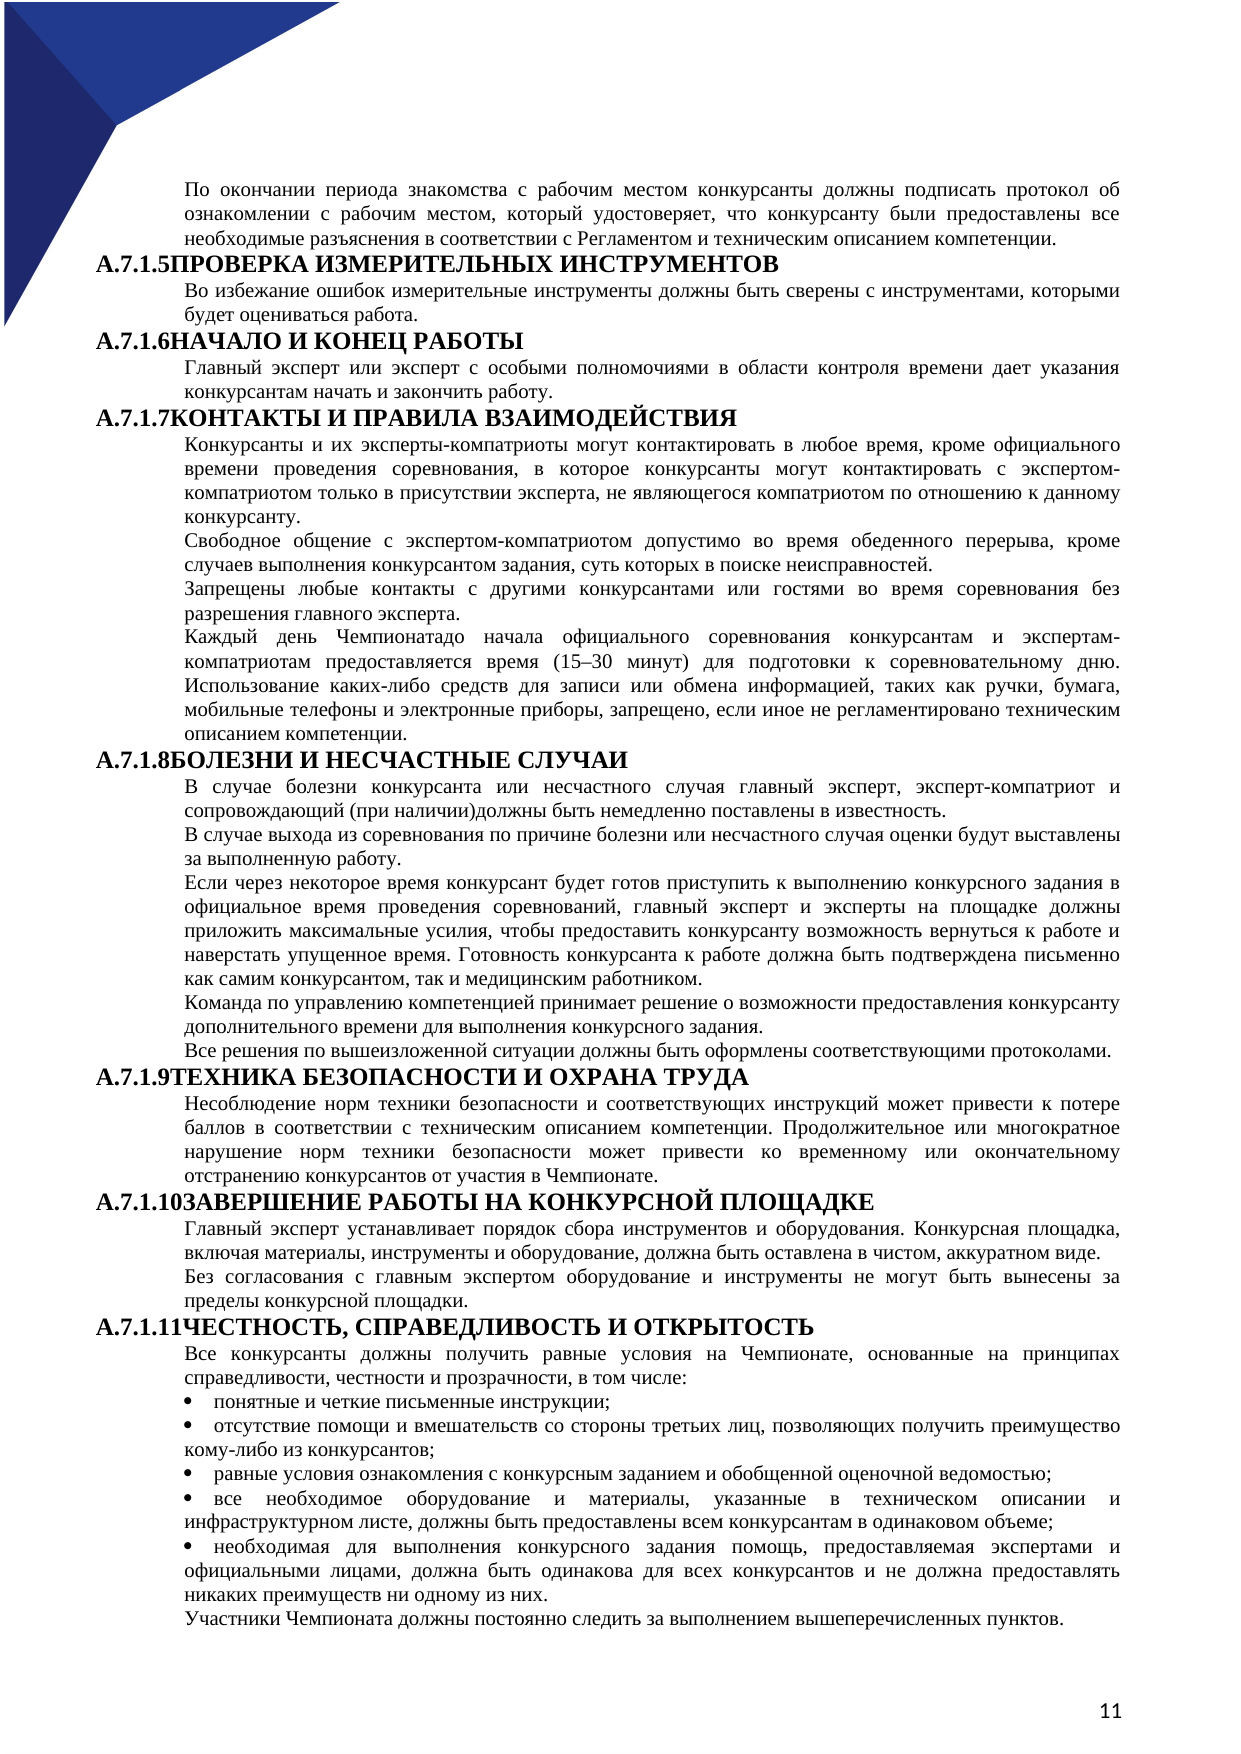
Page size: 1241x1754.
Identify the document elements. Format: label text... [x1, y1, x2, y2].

list Участники Чемпионата должны постоянно следить за выполнением вышеперечисленных пунктов. [184, 1606, 1121, 1630]
subtitle А.7.1.9ТЕХНИКА БЕЗОПАСНОСТИ И ОХРАНА ТРУДА [96, 1062, 1122, 1091]
list равные условия ознакомления с конкурсным заданием и обобщенной оценочной ведомостью; [184, 1461, 1121, 1485]
list В случае выхода из соревнования по причине болезни или несчастного случая оценки будут выставлены за выполненную работу. [184, 822, 1121, 870]
list Все конкурсанты должны получить равные условия на Чемпионате, основанные на принципах справедливости, честности и прозрачности, в том числе: [184, 1341, 1121, 1389]
list Во избежание ошибок измерительные инструменты должны быть сверены с инструментами, которыми будет оцениваться работа. [184, 278, 1121, 326]
list Главный эксперт устанавливает порядок сбора инструментов и оборудования. Конкурсная площадка, включая материалы, инструменты и оборудование, должна быть оставлена в чистом, аккуратном виде. [184, 1216, 1121, 1264]
list все необходимое оборудование и материалы, указанные в техническом описании и инфраструктурном листе, должны быть предоставлены всем конкурсантам в одинаковом объеме; [184, 1485, 1121, 1533]
list необходимая для выполнения конкурсного задания помощь, предоставляемая экспертами и официальными лицами, должна быть одинакова для всех конкурсантов и не должна предоставлять никаких преимуществ ни одному из них. [184, 1533, 1121, 1606]
list Свободное общение с экспертом-компатриотом допустимо во время обеденного перерыва, кроме случаев выполнения конкурсантом задания, суть которых в поиске неисправностей. [184, 528, 1121, 576]
subtitle А.7.1.8БОЛЕЗНИ И НЕСЧАСТНЫЕ СЛУЧАИ [96, 745, 1122, 773]
list Без согласования с главным экспертом оборудование и инструменты не могут быть вынесены за пределы конкурсной площадки. [184, 1264, 1121, 1312]
list понятные и четкие письменные инструкции; [184, 1389, 1121, 1413]
subtitle А.7.1.6НАЧАЛО И КОНЕЦ РАБОТЫ [96, 326, 1122, 355]
list Все решения по вышеизложенной ситуации должны быть оформлены соответствующими протоколами. [184, 1038, 1121, 1062]
list Команда по управлению компетенцией принимает решение о возможности предоставления конкурсанту дополнительного времени для выполнения конкурсного задания. [184, 990, 1121, 1038]
list Если через некоторое время конкурсант будет готов приступить к выполнению конкурсного задания в официальное время проведения соревнований, главный эксперт и эксперты на площадке должны приложить максимальные усилия, чтобы предоставить конкурсанту возможность вернуться к работе и наверстать упущенное время. Готовность конкурсанта к работе должна быть подтверждена письменно как самим конкурсантом, так и медицинским работником. [184, 870, 1121, 990]
list По окончании периода знакомства с рабочим местом конкурсанты должны подписать протокол об ознакомлении с рабочим местом, который удостоверяет, что конкурсанту были предоставлены все необходимые разъяснения в соответствии с Регламентом и техническим описанием компетенции. [184, 177, 1121, 249]
list Конкурсанты и их эксперты-компатриоты могут контактировать в любое время, кроме официального времени проведения соревнования, в которое конкурсанты могут контактировать с экспертом-компатриотом только в присутствии эксперта, не являющегося компатриотом по отношению к данному конкурсанту. [184, 432, 1121, 528]
subtitle А.7.1.7КОНТАКТЫ И ПРАВИЛА ВЗАИМОДЕЙСТВИЯ [96, 403, 1122, 432]
list Главный эксперт или эксперт с особыми полномочиями в области контроля времени дает указания конкурсантам начать и закончить работу. [184, 355, 1121, 403]
list Каждый день Чемпионатадо начала официального соревнования конкурсантам и экспертам-компатриотам предоставляется время (15–30 минут) для подготовки к соревновательному дню. Использование каких-либо средств для записи или обмена информацией, таких как ручки, бумага, мобильные телефоны и электронные приборы, запрещено, если иное не регламентировано техническим описанием компетенции. [184, 624, 1121, 745]
list В случае болезни конкурсанта или несчастного случая главный эксперт, эксперт-компатриот и сопровождающий (при наличии)должны быть немедленно поставлены в известность. [184, 773, 1121, 822]
list отсутствие помощи и вмешательств со стороны третьих лиц, позволяющих получить преимущество кому-либо из конкурсантов; [184, 1413, 1121, 1461]
subtitle А.7.1.11ЧЕСТНОСТЬ, СПРАВЕДЛИВОСТЬ И ОТКРЫТОСТЬ [96, 1312, 1122, 1341]
list Несоблюдение норм техники безопасности и соответствующих инструкций может привести к потере баллов в соответствии с техническим описанием компетенции. Продолжительное или многократное нарушение норм техники безопасности может привести ко временному или окончательному отстранению конкурсантов от участия в Чемпионате. [184, 1091, 1121, 1187]
picture [4, 2, 1241, 1754]
subtitle А.7.1.5ПРОВЕРКА ИЗМЕРИТЕЛЬНЫХ ИНСТРУМЕНТОВ [96, 249, 1122, 278]
list Запрещены любые контакты с другими конкурсантами или гостями во время соревнования без разрешения главного эксперта. [184, 576, 1121, 624]
subtitle А.7.1.10ЗАВЕРШЕНИЕ РАБОТЫ НА КОНКУРСНОЙ ПЛОЩАДКЕ [96, 1187, 1122, 1216]
